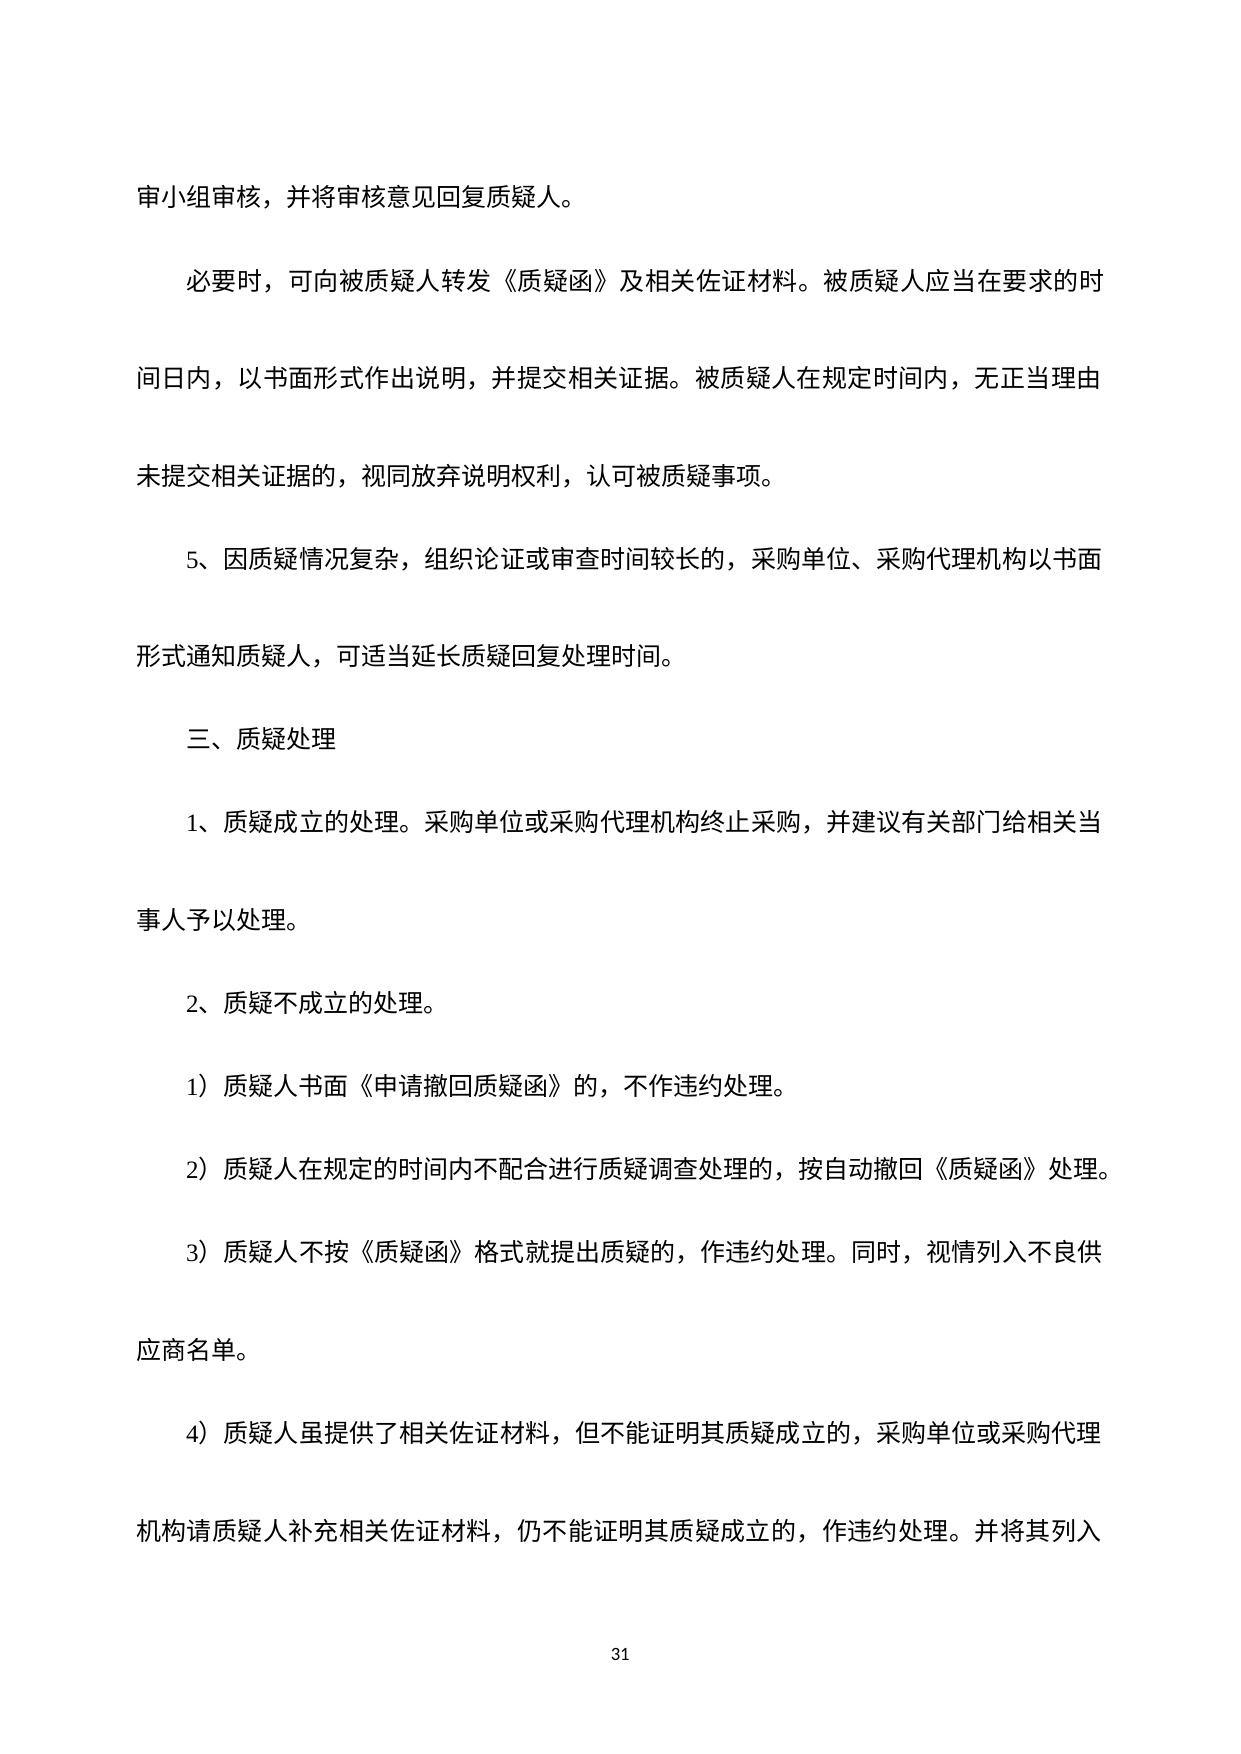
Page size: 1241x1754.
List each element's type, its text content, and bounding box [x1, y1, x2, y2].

text 三、质疑处理 [136, 705, 1104, 770]
text 2、质疑不成立的处理。 [136, 969, 1104, 1034]
text 3）质疑人不按《质疑函》格式就提出质疑的，作违约处理。同时，视情列入不良供应商名单。 [136, 1218, 1104, 1381]
text 1、质疑成立的处理。采购单位或采购代理机构终止采购，并建议有关部门给相关当事人予以处理。 [136, 788, 1104, 951]
text 5、因质疑情况复杂，组织论证或审查时间较长的，采购单位、采购代理机构以书面形式通知质疑人，可适当延长质疑回复处理时间。 [136, 525, 1104, 687]
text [136, 1399, 1104, 1562]
text 必要时，可向被质疑人转发《质疑函》及相关佐证材料。被质疑人应当在要求的时间日内，以书面形式作出说明，并提交相关证据。被质疑人在规定时间内，无正当理由未提交相关证据的，视同放弃说明权利，认可被质疑事项。 [136, 247, 1104, 507]
text 1）质疑人书面《申请撤回质疑函》的，不作违约处理。 [136, 1052, 1104, 1117]
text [136, 163, 1104, 228]
text 2）质疑人在规定的时间内不配合进行质疑调查处理的，按自动撤回《质疑函》处理。 [136, 1135, 1104, 1200]
